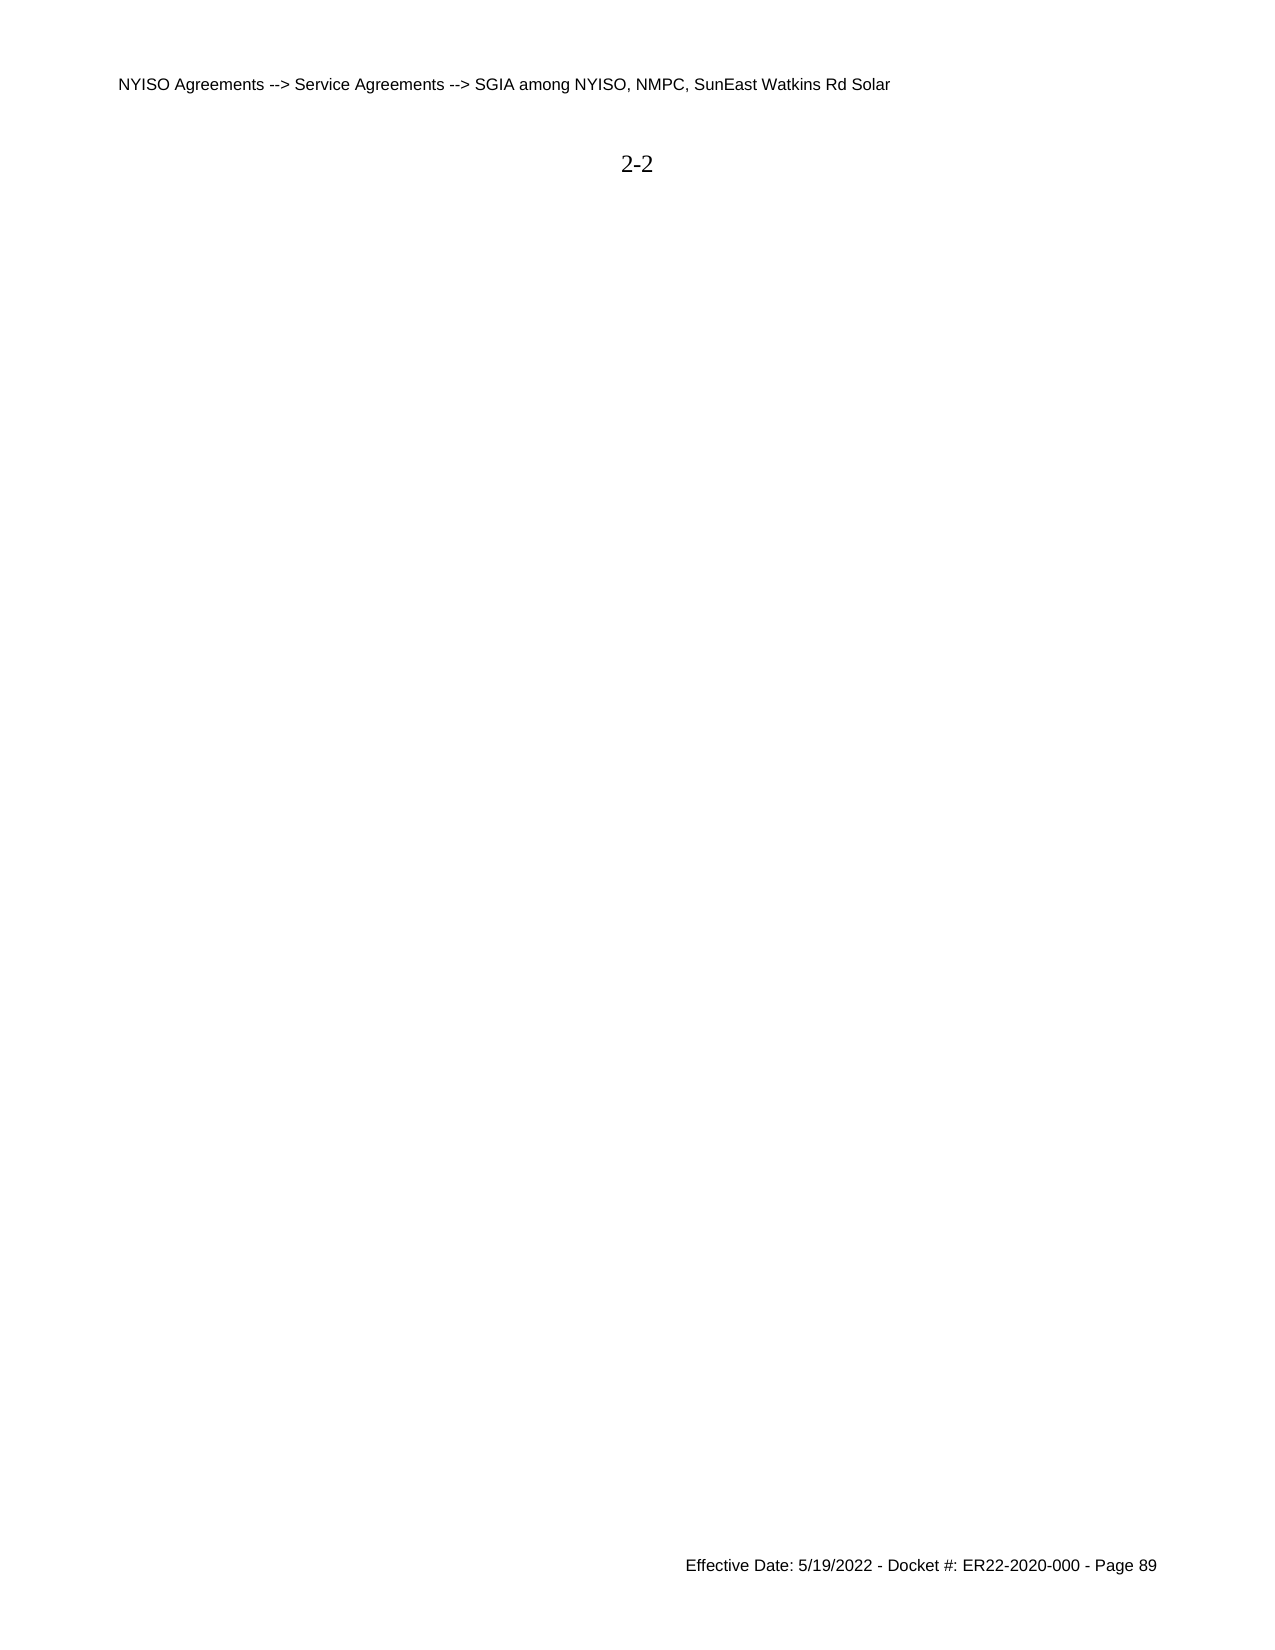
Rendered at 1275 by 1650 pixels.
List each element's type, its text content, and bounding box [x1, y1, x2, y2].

text 2-2 [621, 149, 1275, 178]
